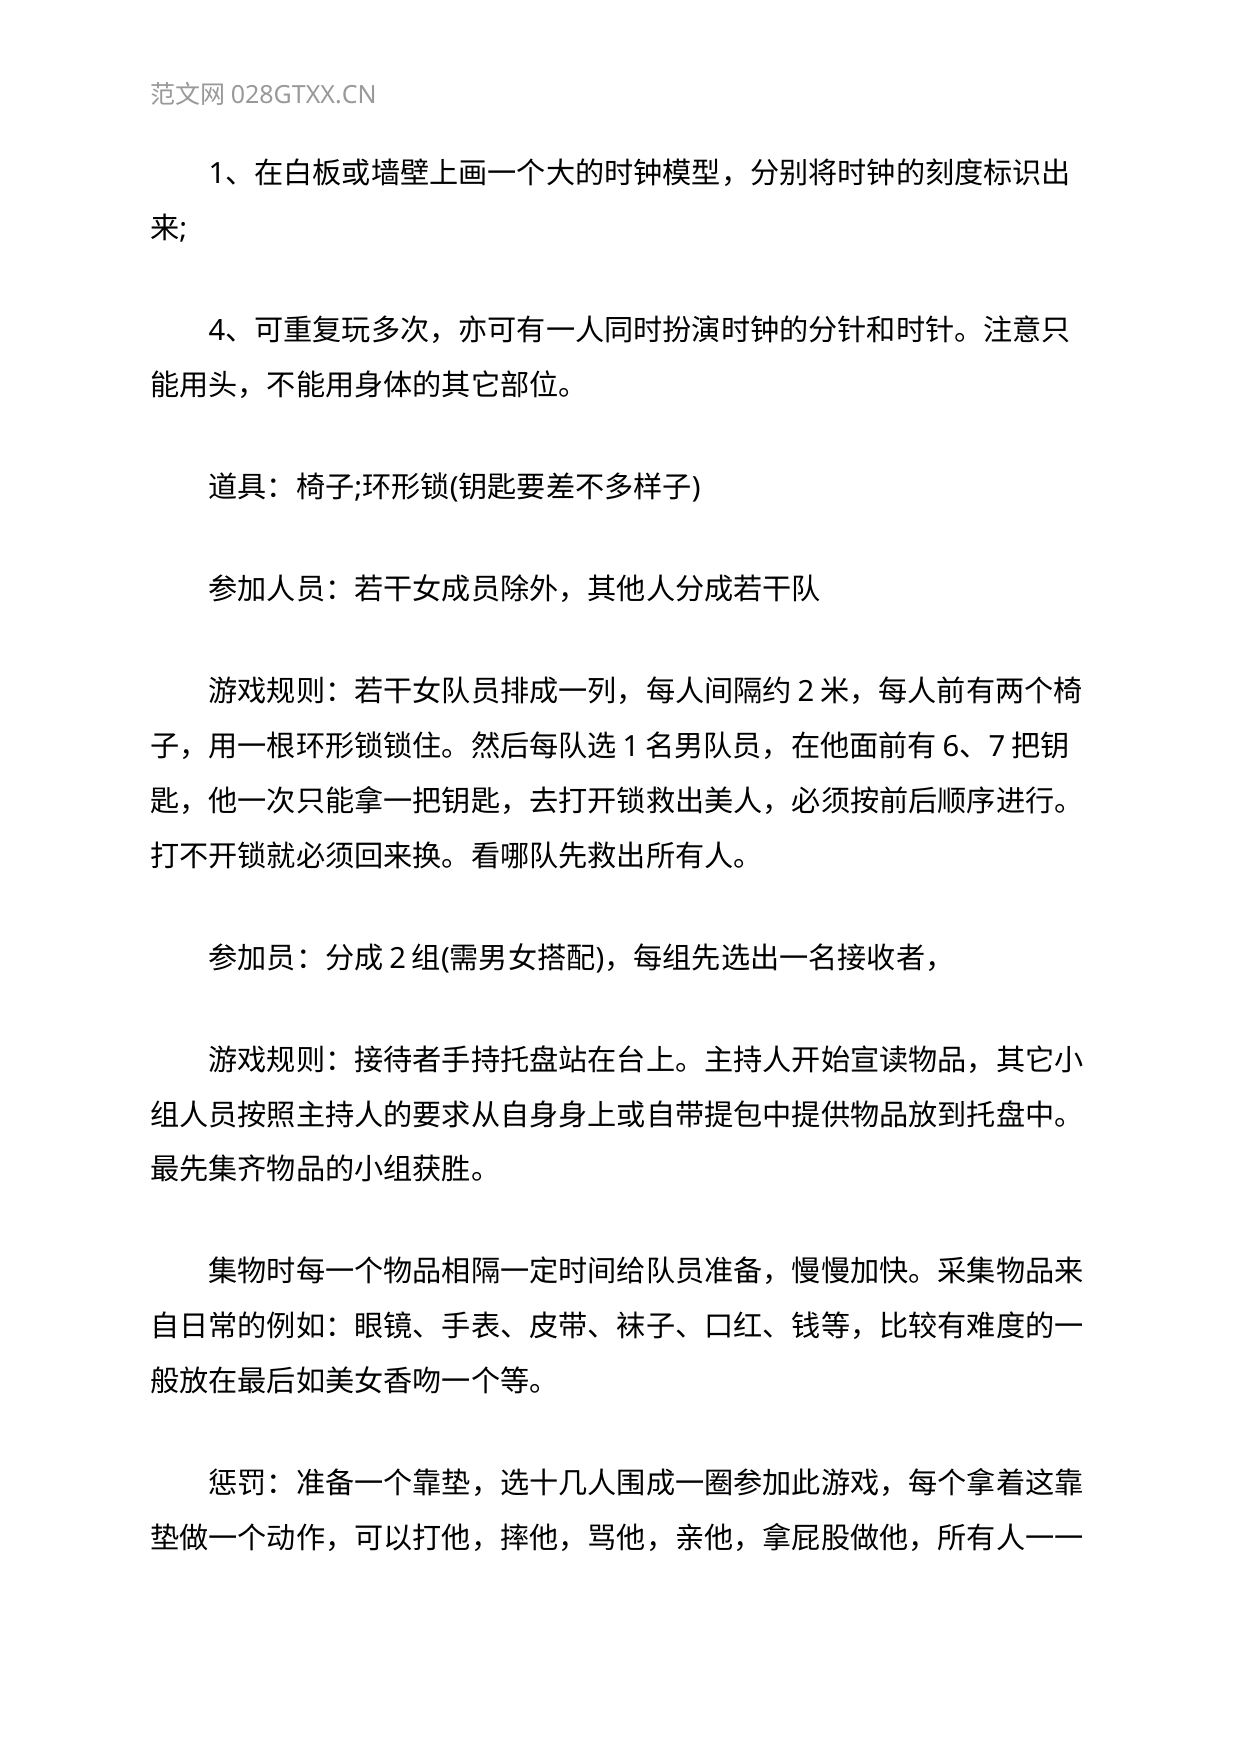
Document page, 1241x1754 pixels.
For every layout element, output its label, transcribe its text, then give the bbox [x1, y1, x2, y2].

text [150, 1459, 1090, 1556]
text 道具：椅子;环形锁(钥匙要差不多样子) [150, 464, 1090, 506]
text 集物时每一个物品相隔一定时间给队员准备，慢慢加快。采集物品来自日常的例如：眼镜、手表、皮带、袜子、口红、钱等，比较有难度的一般放在最后如美女香吻一个等。 [150, 1248, 1090, 1400]
text 4、可重复玩多次，亦可有一人同时扮演时钟的分针和时针。注意只能用头，不能用身体的其它部位。 [150, 307, 1090, 404]
text 1、在白板或墙壁上画一个大的时钟模型，分别将时钟的刻度标识出来; [150, 150, 1090, 247]
text 参加人员：若干女成员除外，其他人分成若干队 [150, 566, 1090, 608]
text 游戏规则：若干女队员排成一列，每人间隔约2米，每人前有两个椅子，用一根环形锁锁住。然后每队选1名男队员，在他面前有6、7把钥匙，他一次只能拿一把钥匙，去打开锁救出美人，必须按前后顺序进行。打不开锁就必须回来换。看哪队先救出所有人。 [150, 667, 1090, 875]
text 参加员：分成2组(需男女搭配)，每组先选出一名接收者， [150, 934, 1090, 977]
text 游戏规则：接待者手持托盘站在台上。主持人开始宣读物品，其它小组人员按照主持人的要求从自身身上或自带提包中提供物品放到托盘中。最先集齐物品的小组获胜。 [150, 1036, 1090, 1188]
